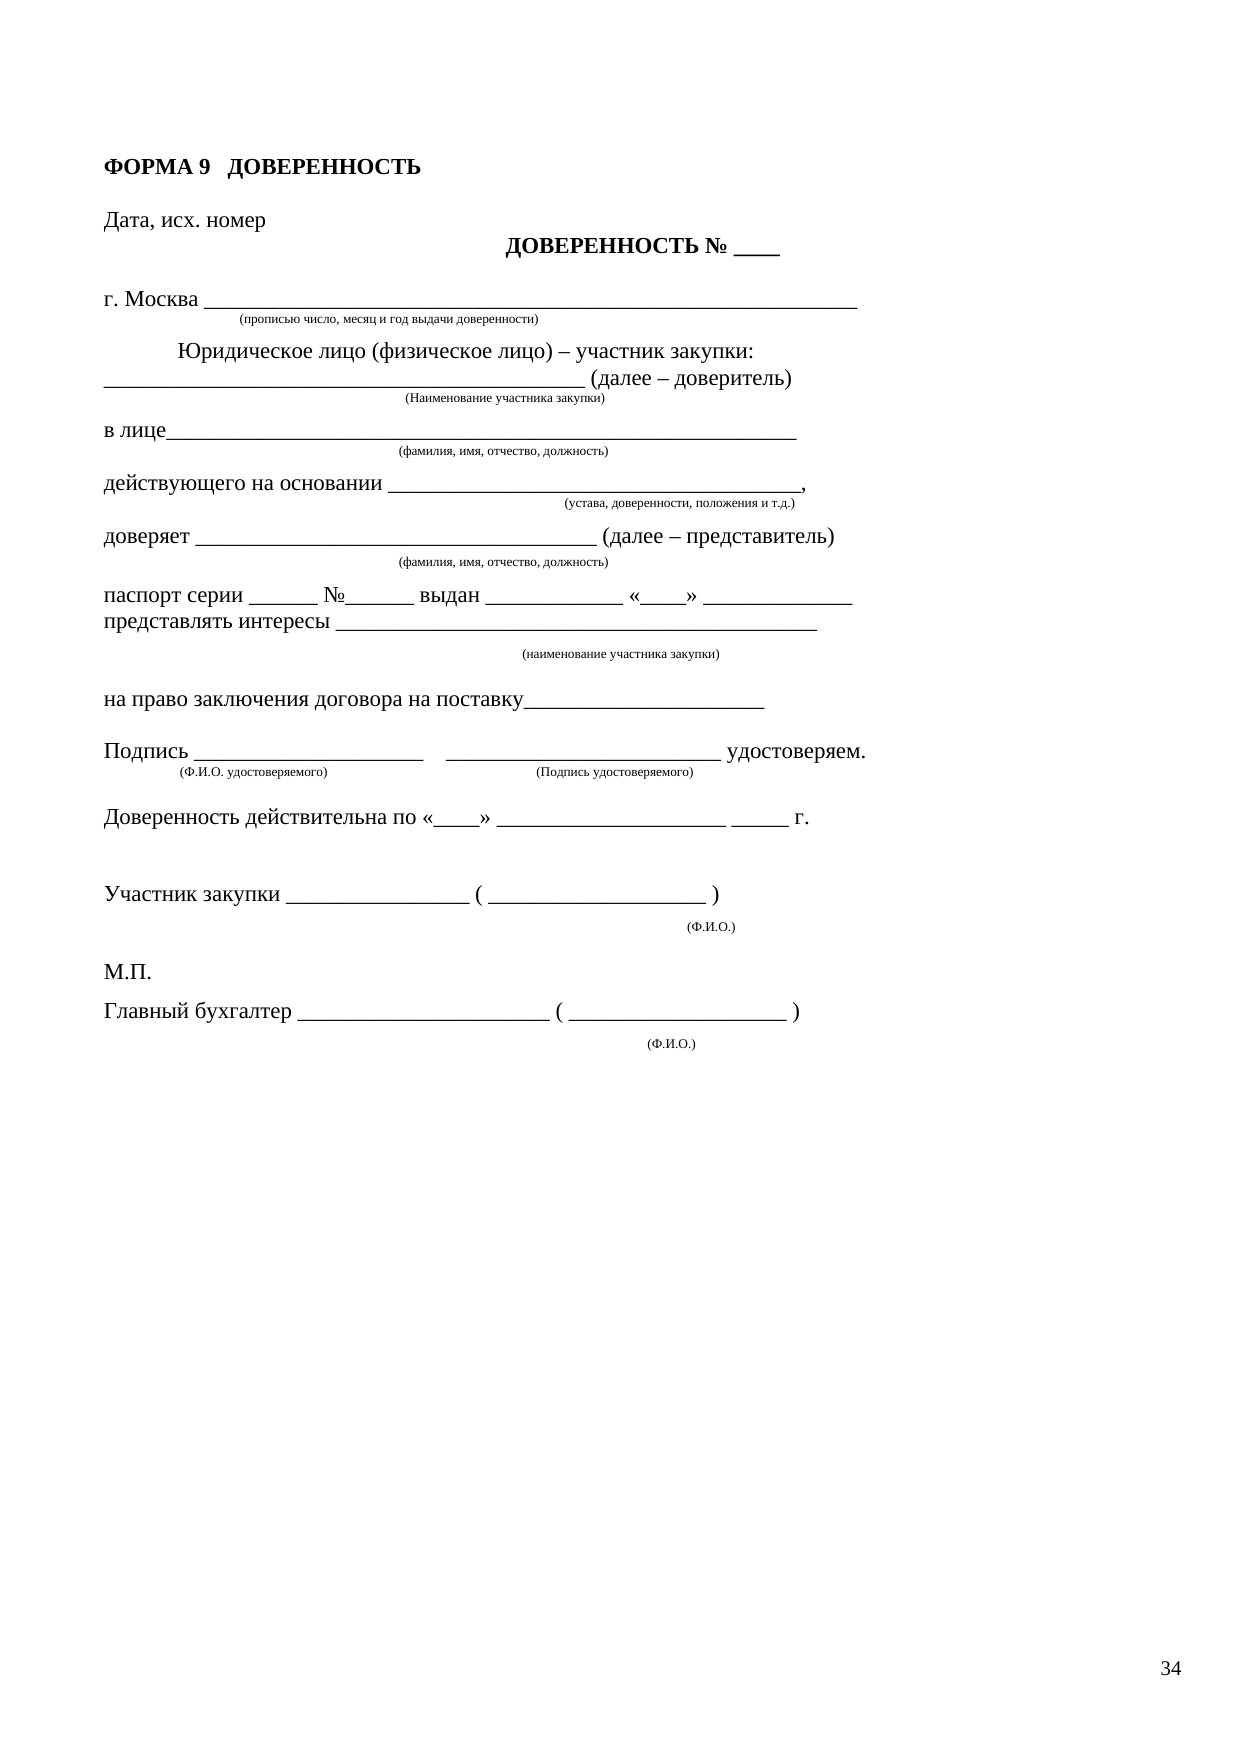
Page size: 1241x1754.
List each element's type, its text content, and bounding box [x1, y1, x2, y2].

text действующего на основании ____________________________________, [103, 469, 1181, 496]
subtitle доверяет ___________________________________ (далее – представитель) [103, 522, 1181, 548]
text Доверенность действительна по «____» ____________________ _____ г. [103, 803, 1181, 829]
text (фамилия, имя, отчество, должность) [398, 443, 1181, 469]
text ФОРМА 9 доверенность [103, 153, 1181, 179]
text (фамилия, имя, отчество, должность) [398, 554, 1181, 581]
text Участник закупки ________________ ( ___________________ ) [103, 881, 1181, 907]
text ДОВЕРЕННОСТЬ № ____ [103, 232, 1181, 258]
text Юридическое лицо (физическое лицо) – участник закупки: [103, 337, 1181, 364]
text представлять интересы __________________________________________ [103, 607, 1181, 633]
text М.П. [103, 958, 1181, 984]
text (прописью число, месяц и год выдачи доверенности) [103, 311, 1181, 337]
text (устава, доверенности, положения и т.д.) [398, 496, 1181, 522]
text паспорт серии ______ №______ выдан ____________ «____» _____________ [103, 581, 1181, 607]
text (Наименование участника закупки) [398, 390, 1181, 416]
text (Ф.И.О.) [103, 919, 1181, 946]
text на право заключения договора на поставку_____________________ [103, 685, 1181, 711]
text Главный бухгалтер ______________________ ( ___________________ ) [103, 997, 1181, 1023]
text (Ф.И.О. удостоверяемого) (Подпись удостоверяемого) [103, 764, 1181, 790]
text в лице_______________________________________________________ [103, 416, 1181, 443]
text (наименование участника закупки) [472, 646, 1181, 672]
text Дата, исх. номер [103, 206, 1181, 232]
text (Ф.И.О.) [103, 1036, 1181, 1062]
text г. Москва _________________________________________________________ [103, 285, 1181, 311]
text Подпись ____________________ ________________________ удостоверяем. [103, 738, 1181, 764]
text __________________________________________ (далее – доверитель) [103, 364, 1181, 390]
